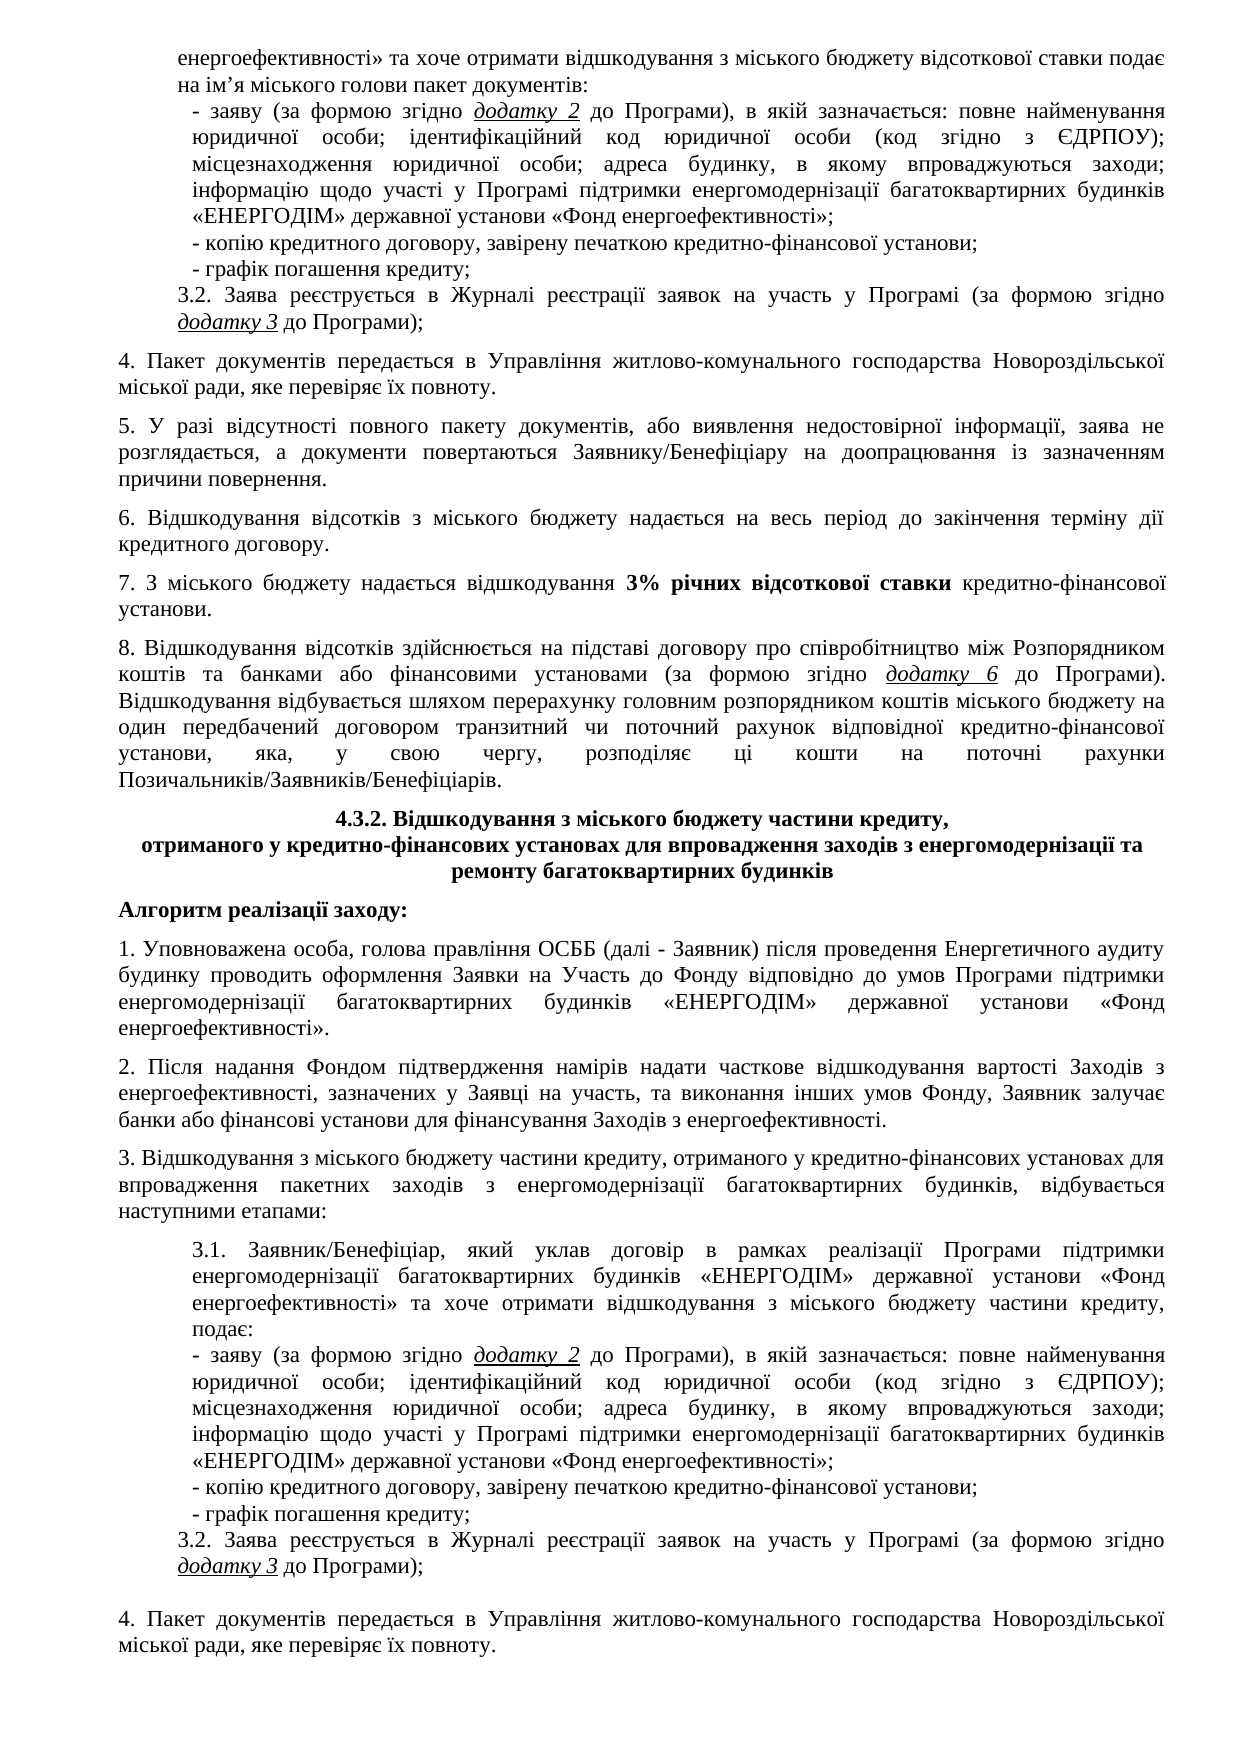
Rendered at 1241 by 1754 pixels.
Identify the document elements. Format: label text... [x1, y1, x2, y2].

text 4. Пакет документів передається в Управління житлово-комунального господарства Новороздільської міської ради, яке перевіряє їх повноту. [118, 347, 1166, 399]
text - заяву (за формою згідно додатку 2 до Програми), в якій зазначається: повне найменування юридичної особи; ідентифікаційний код юридичної особи (код згідно з ЄДРПОУ); місцезнаходження юридичної особи; адреса будинку, в якому впроваджуються заходи; інформацію щодо участі у Програмі підтримки енергомодернізації багатоквартирних будинків «ЕНЕРГОДІМ» державної установи «Фонд енергоефективності»; [192, 1341, 1166, 1473]
text 6. Відшкодування відсотків з міського бюджету надається на весь період до закінчення терміну дії кредитного договору. [118, 503, 1166, 556]
text 4.3.2. Відшкодування з міського бюджету частини кредиту, отриманого у кредитно-фінансових установах для впровадження заходів з енергомодернізації та ремонту багатоквартирних будинків [118, 804, 1166, 884]
text Алгоритм реалізації заходу: [118, 896, 1166, 922]
text 1. Уповноважена особа, голова правління ОСББ (далі - Заявник) після проведення Енергетичного аудиту будинку проводить оформлення Заявки на Участь до Фонду відповідно до умов Програми підтримки енергомодернізації багатоквартирних будинків «ЕНЕРГОДІМ» державної установи «Фонд енергоефективності». [118, 935, 1166, 1040]
text 3.2. Заява реєструється в Журналі реєстрації заявок на участь у Програмі (за формою згідно додатку 3 до Програми); [177, 282, 1166, 334]
text 5. У разі відсутності повного пакету документів, або виявлення недостовірної інформації, заява не розглядається, а документи повертаються Заявнику/Бенефіціару на доопрацювання із зазначенням причини повернення. [118, 412, 1166, 491]
text 4. Пакет документів передається в Управління житлово-комунального господарства Новороздільської міської ради, яке перевіряє їх повноту. [118, 1605, 1166, 1658]
text - графік погашення кредиту; [192, 255, 1166, 282]
text 3. Відшкодування з міського бюджету частини кредиту, отриманого у кредитно-фінансових установах для впровадження пакетних заходів з енергомодернізації багатоквартирних будинків, відбувається наступними етапами: [118, 1144, 1166, 1223]
text 7. З міського бюджету надається відшкодування 3% річних відсоткової ставки кредитно-фінансової установи. [118, 569, 1166, 621]
text 2. Після надання Фондом підтвердження намірів надати часткове відшкодування вартості Заходів з енергоефективності, зазначених у Заявці на участь, та виконання інших умов Фонду, Заявник залучає банки або фінансові установи для фінансування Заходів з енергоефективності. [118, 1053, 1166, 1132]
text 3.2. Заява реєструється в Журналі реєстрації заявок на участь у Програмі (за формою згідно додатку 3 до Програми); [177, 1526, 1166, 1579]
text - копію кредитного договору, завірену печаткою кредитно-фінансової установи; [192, 229, 1166, 255]
text - заяву (за формою згідно додатку 2 до Програми), в якій зазначається: повне найменування юридичної особи; ідентифікаційний код юридичної особи (код згідно з ЄДРПОУ); місцезнаходження юридичної особи; адреса будинку, в якому впроваджуються заходи; інформацію щодо участі у Програмі підтримки енергомодернізації багатоквартирних будинків «ЕНЕРГОДІМ» державної установи «Фонд енергоефективності»; [192, 97, 1166, 229]
text 8. Відшкодування відсотків здійснюється на підставі договору про співробітництво між Розпорядником коштів та банками або фінансовими установами (за формою згідно додатку 6 до Програми). Відшкодування відбувається шляхом перерахунку головним розпорядником коштів міського бюджету на один передбачений договором транзитний чи поточний рахунок відповідної кредитно-фінансової установи, яка, у свою чергу, розподіляє ці кошти на поточні рахунки Позичальників/Заявників/Бенефіціарів. [118, 634, 1166, 792]
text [177, 44, 1166, 97]
text - графік погашення кредиту; [192, 1499, 1166, 1526]
text - копію кредитного договору, завірену печаткою кредитно-фінансової установи; [192, 1473, 1166, 1499]
text 3.1. Заявник/Бенефіціар, який уклав договір в рамках реалізації Програми підтримки енергомодернізації багатоквартирних будинків «ЕНЕРГОДІМ» державної установи «Фонд енергоефективності» та хоче отримати відшкодування з міського бюджету частини кредиту, подає: [192, 1236, 1166, 1341]
